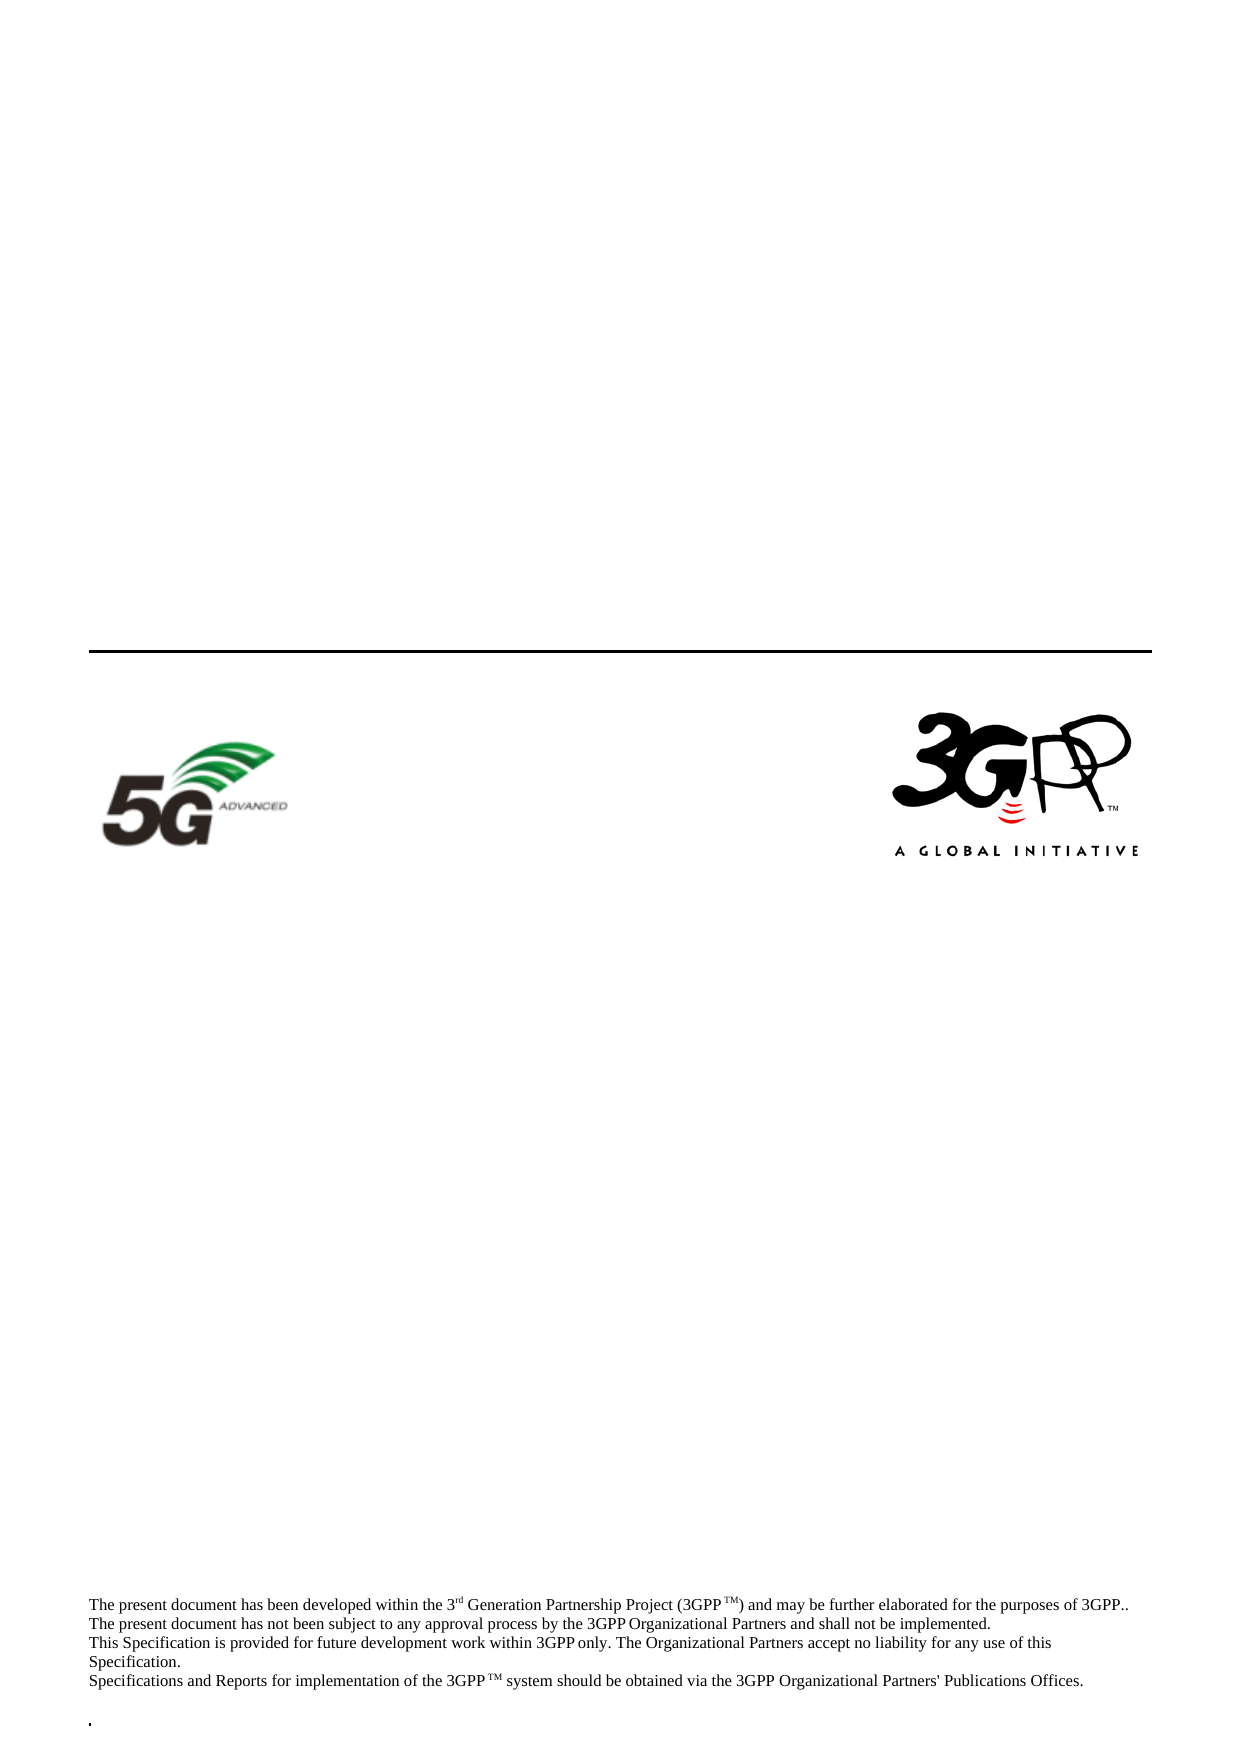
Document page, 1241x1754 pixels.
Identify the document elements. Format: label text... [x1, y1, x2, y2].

text The present document has been developed within the 3rd Generation Partnership Project (3GPP TM) and may be further elaborated for the purposes of 3GPP.. The present document has not been subject to any approval process by the 3GPP Organizational Partners and shall not be implemented. This Specification is provided for future development work within 3GPP only. The Organizational Partners accept no liability for any use of this Specification. Specifications and Reports for implementation of the 3GPP TM system should be obtained via the 3GPP Organizational Partners' Publications Offices. [89, 1594, 1129, 1690]
picture [884, 704, 1152, 861]
